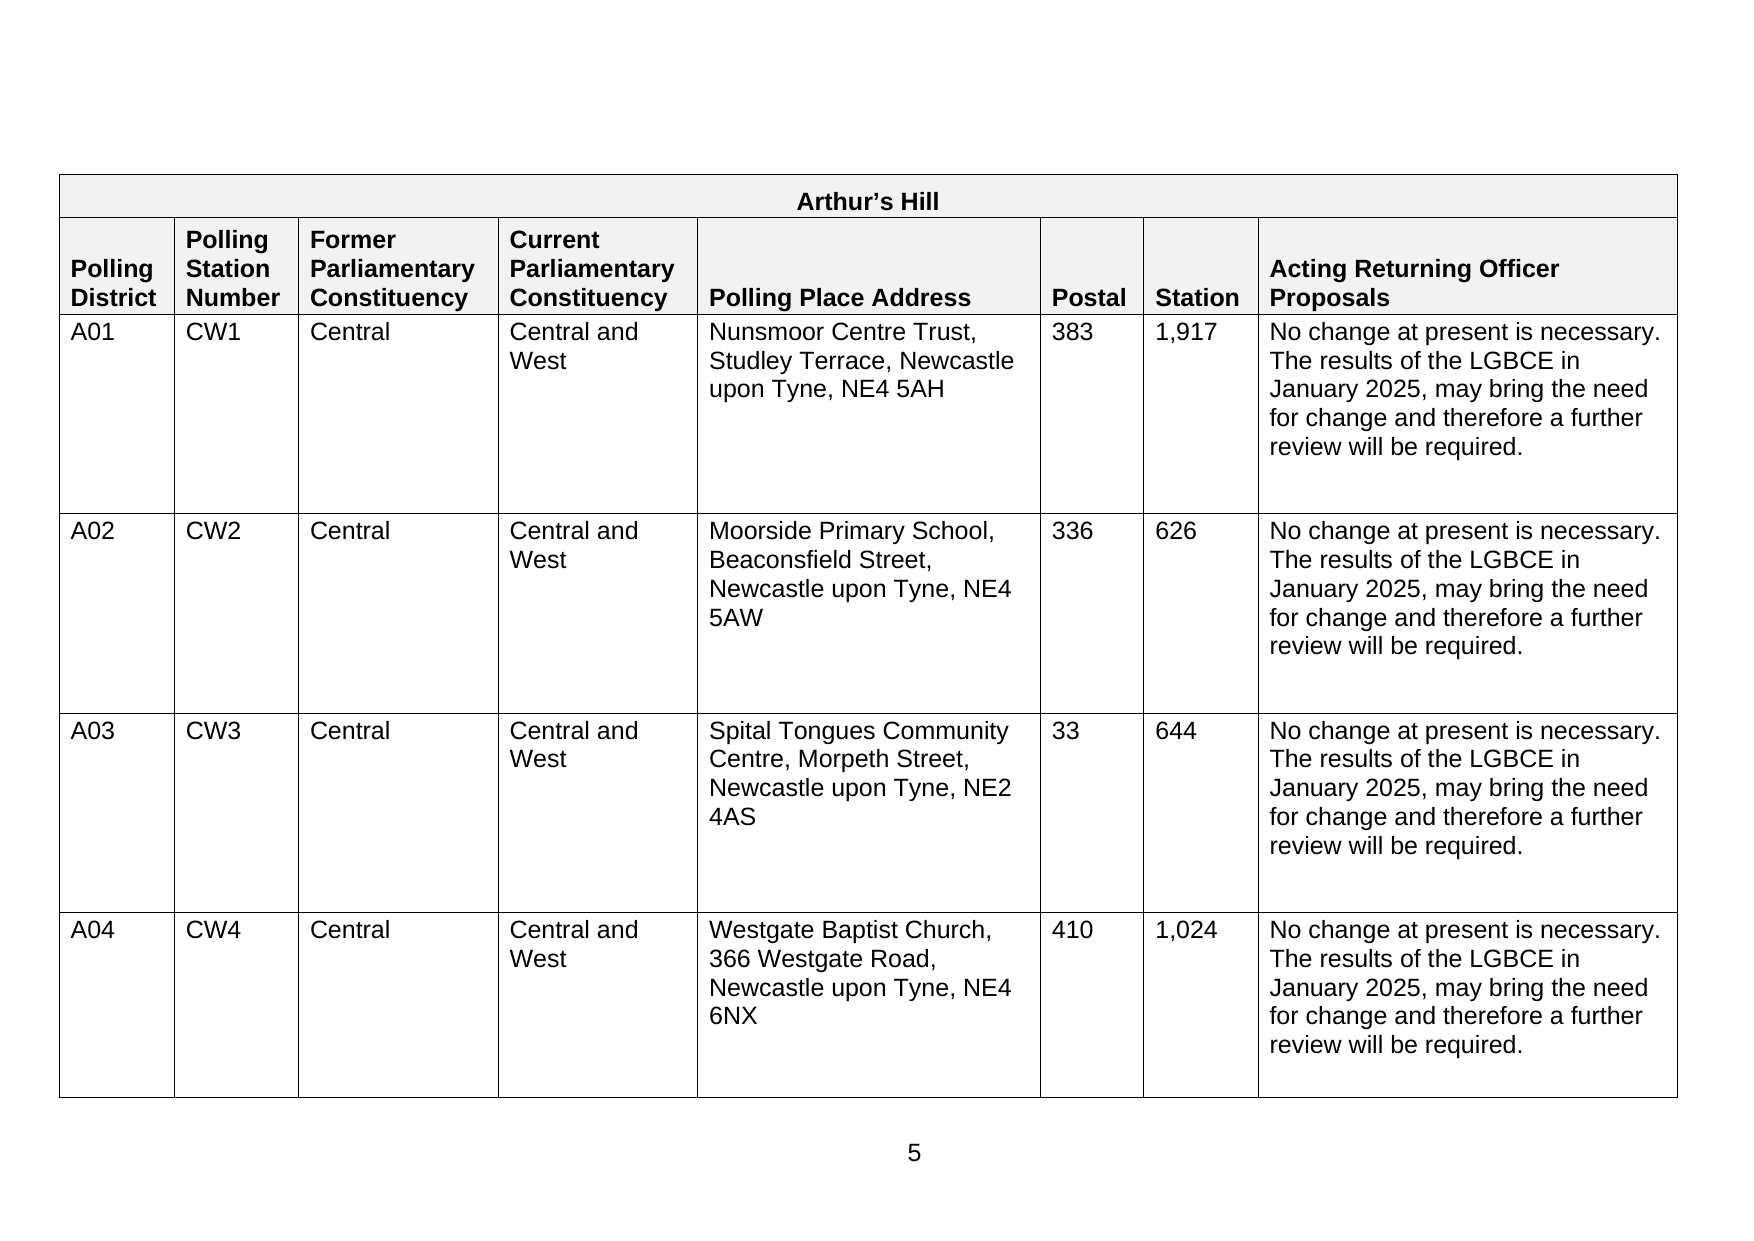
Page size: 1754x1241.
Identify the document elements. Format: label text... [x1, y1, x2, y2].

table_cell A02 [60, 514, 174, 713]
table_cell 1,024 [1144, 913, 1258, 1097]
table_cell 626 [1144, 514, 1258, 713]
table_cell Central [299, 514, 498, 713]
table_cell Central and West [499, 714, 697, 912]
table_cell Central and West [499, 514, 697, 713]
table_cell 644 [1144, 714, 1258, 912]
table_cell Central and West [499, 315, 697, 513]
table_cell 1,917 [1144, 315, 1258, 513]
table_header Arthur’s Hill [60, 175, 1677, 217]
table_cell 33 [1041, 714, 1143, 912]
table_cell Spital Tongues Community Centre, Morpeth Street, Newcastle upon Tyne, NE2 4AS [698, 714, 1040, 912]
table_cell 383 [1041, 315, 1143, 513]
table_cell Station [1144, 218, 1258, 314]
table_cell Central and West [499, 913, 697, 1097]
table_cell Central [299, 714, 498, 912]
table_cell Central [299, 913, 498, 1097]
table_cell CW3 [175, 714, 298, 912]
table_cell 410 [1041, 913, 1143, 1097]
table_cell Acting Returning Officer Proposals [1259, 218, 1677, 314]
table_cell Current Parliamentary Constituency [499, 218, 697, 314]
table_cell Nunsmoor Centre Trust, Studley Terrace, Newcastle upon Tyne, NE4 5AH [698, 315, 1040, 513]
table_cell CW2 [175, 514, 298, 713]
table_cell A04 [60, 913, 174, 1097]
table_cell Postal [1041, 218, 1143, 314]
table_cell CW1 [175, 315, 298, 513]
table_cell Polling Station Number [175, 218, 298, 314]
table_cell Westgate Baptist Church, 366 Westgate Road, Newcastle upon Tyne, NE4 6NX [698, 913, 1040, 1097]
table_cell A01 [60, 315, 174, 513]
table_cell Former Parliamentary Constituency [299, 218, 498, 314]
table_cell Polling Place Address [698, 218, 1040, 314]
table_cell 336 [1041, 514, 1143, 713]
table_cell CW4 [175, 913, 298, 1097]
table_cell A03 [60, 714, 174, 912]
table_cell Polling District [60, 218, 174, 314]
table_cell Moorside Primary School, Beaconsfield Street, Newcastle upon Tyne, NE4 5AW [698, 514, 1040, 713]
table_cell Central [299, 315, 498, 513]
